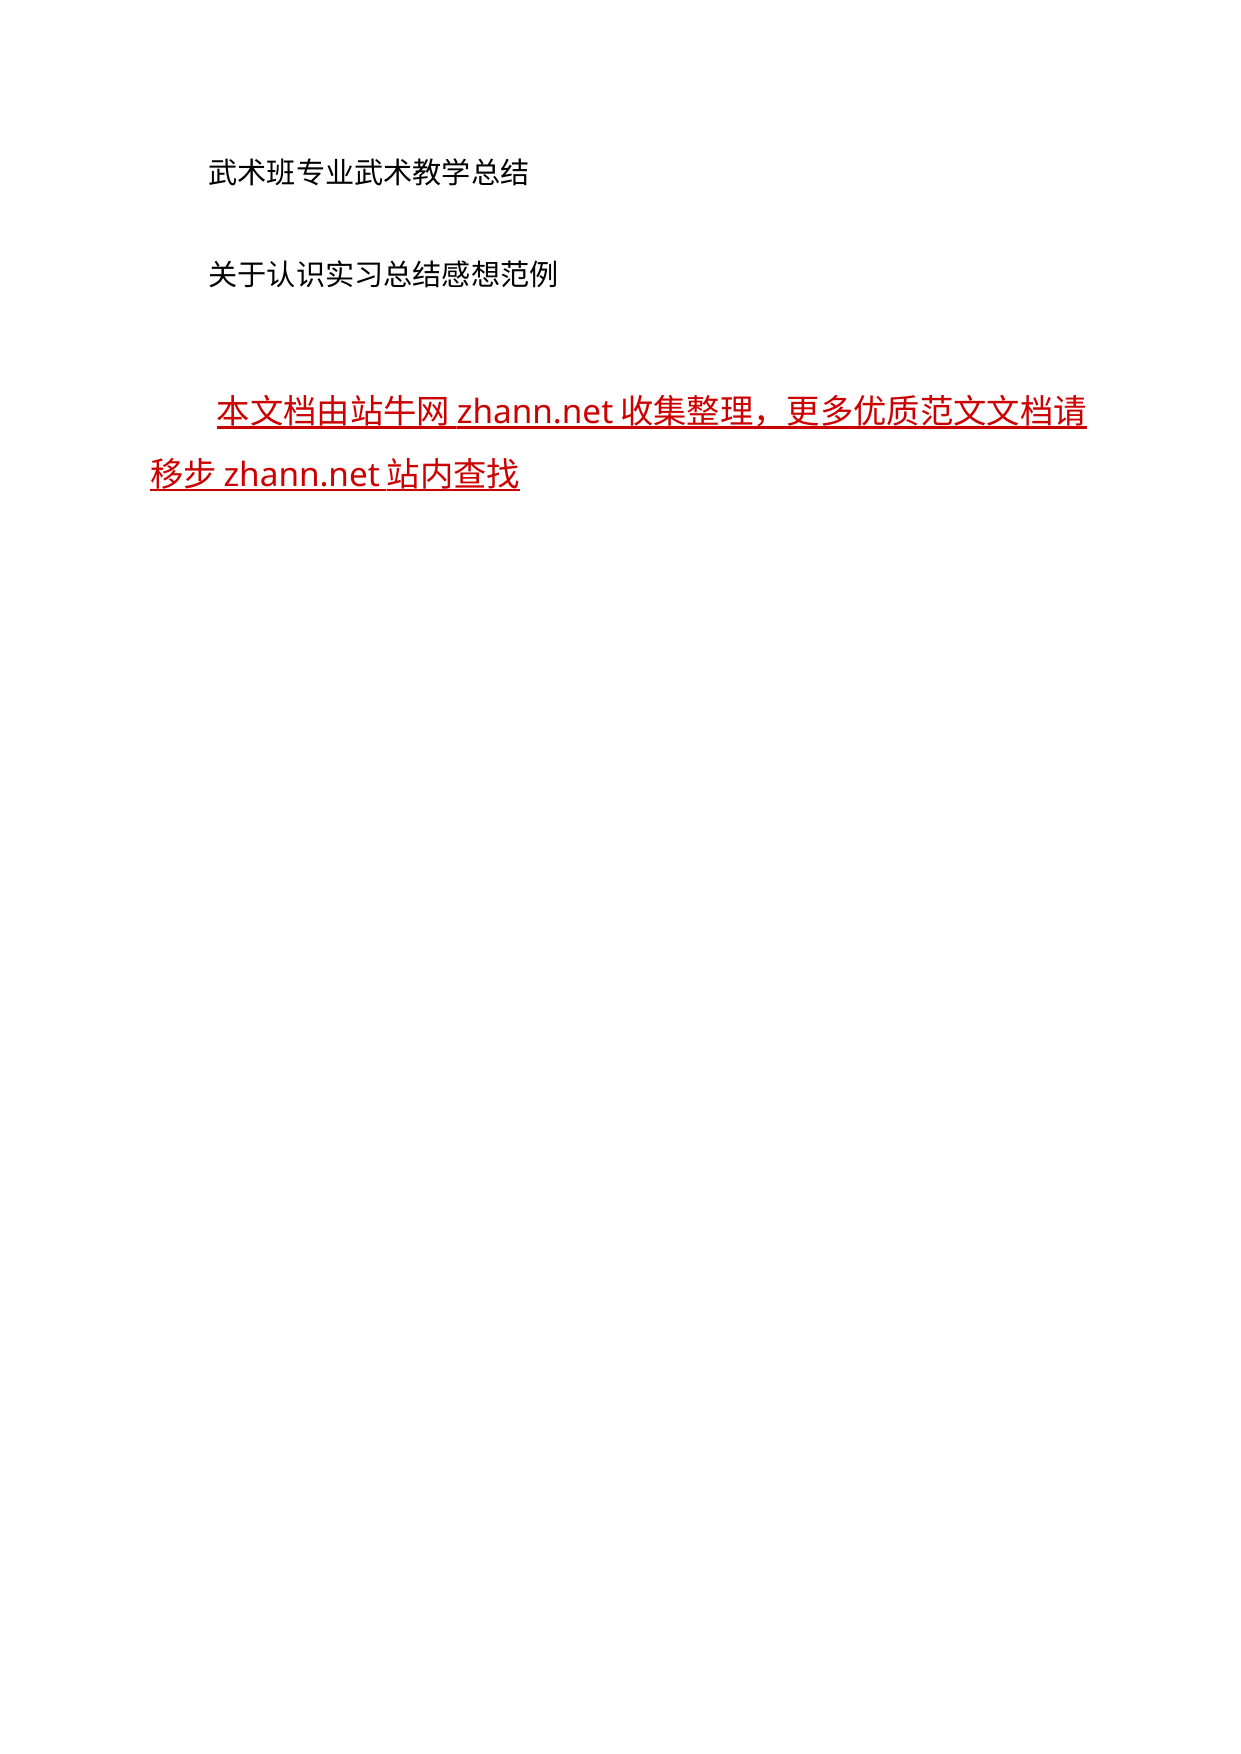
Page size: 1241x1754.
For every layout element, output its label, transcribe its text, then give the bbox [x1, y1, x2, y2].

text 关于认识实习总结感想范例 [150, 252, 1090, 294]
text 武术班专业武术教学总结 [150, 150, 1090, 192]
text 本文档由站牛网zhann.net收集整理，更多优质范文文档请移步zhann.net站内查找 [150, 385, 1090, 496]
